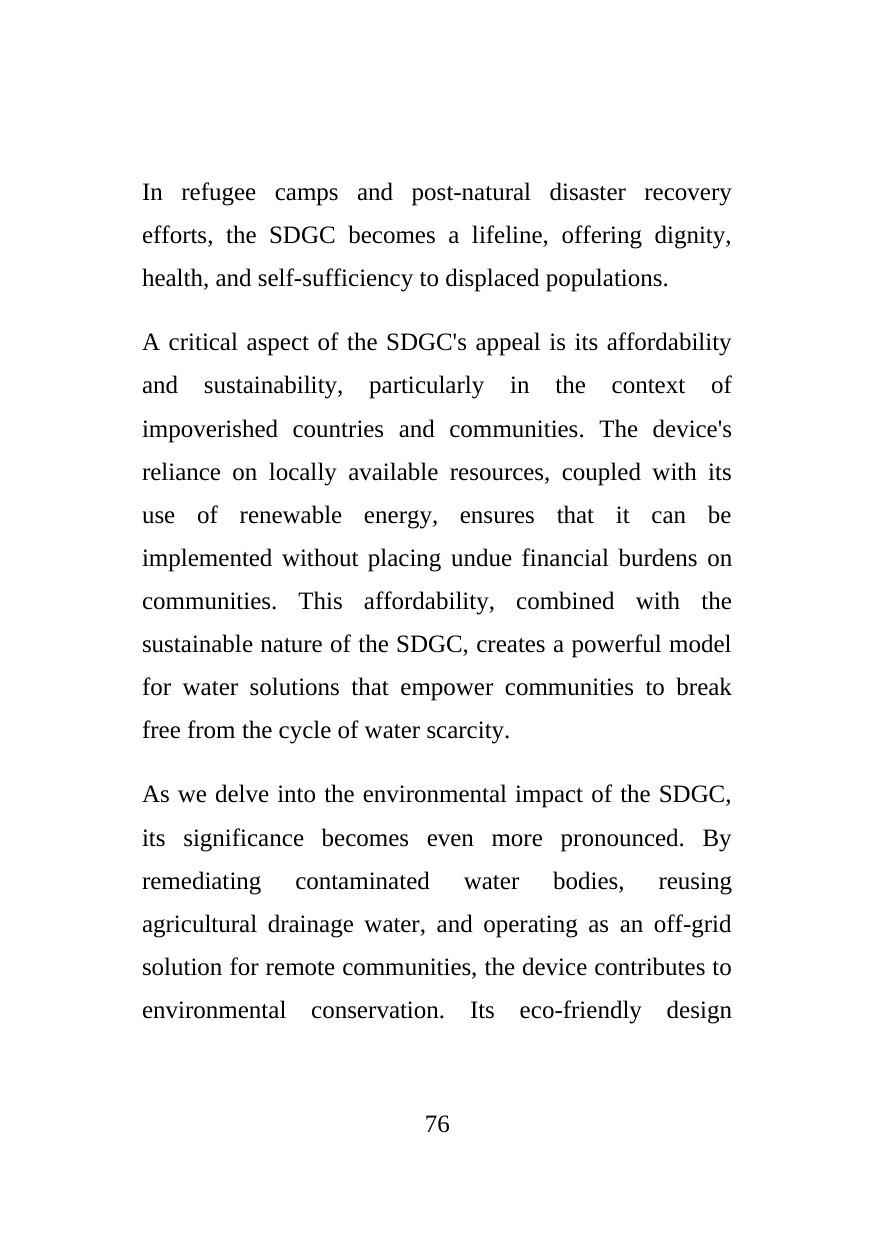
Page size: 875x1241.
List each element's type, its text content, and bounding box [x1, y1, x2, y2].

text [142, 779, 732, 1024]
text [142, 177, 732, 292]
text A critical aspect of the SDGC's appeal is its affordability and sustainability, particularly in the context of impoverished countries and communities. The device's reliance on locally available resources, coupled with its use of renewable energy, ensures that it can be implemented without placing undue financial burdens on communities. This affordability, combined with the sustainable nature of the SDGC, creates a powerful model for water solutions that empower communities to break free from the cycle of water scarcity. [142, 327, 732, 744]
